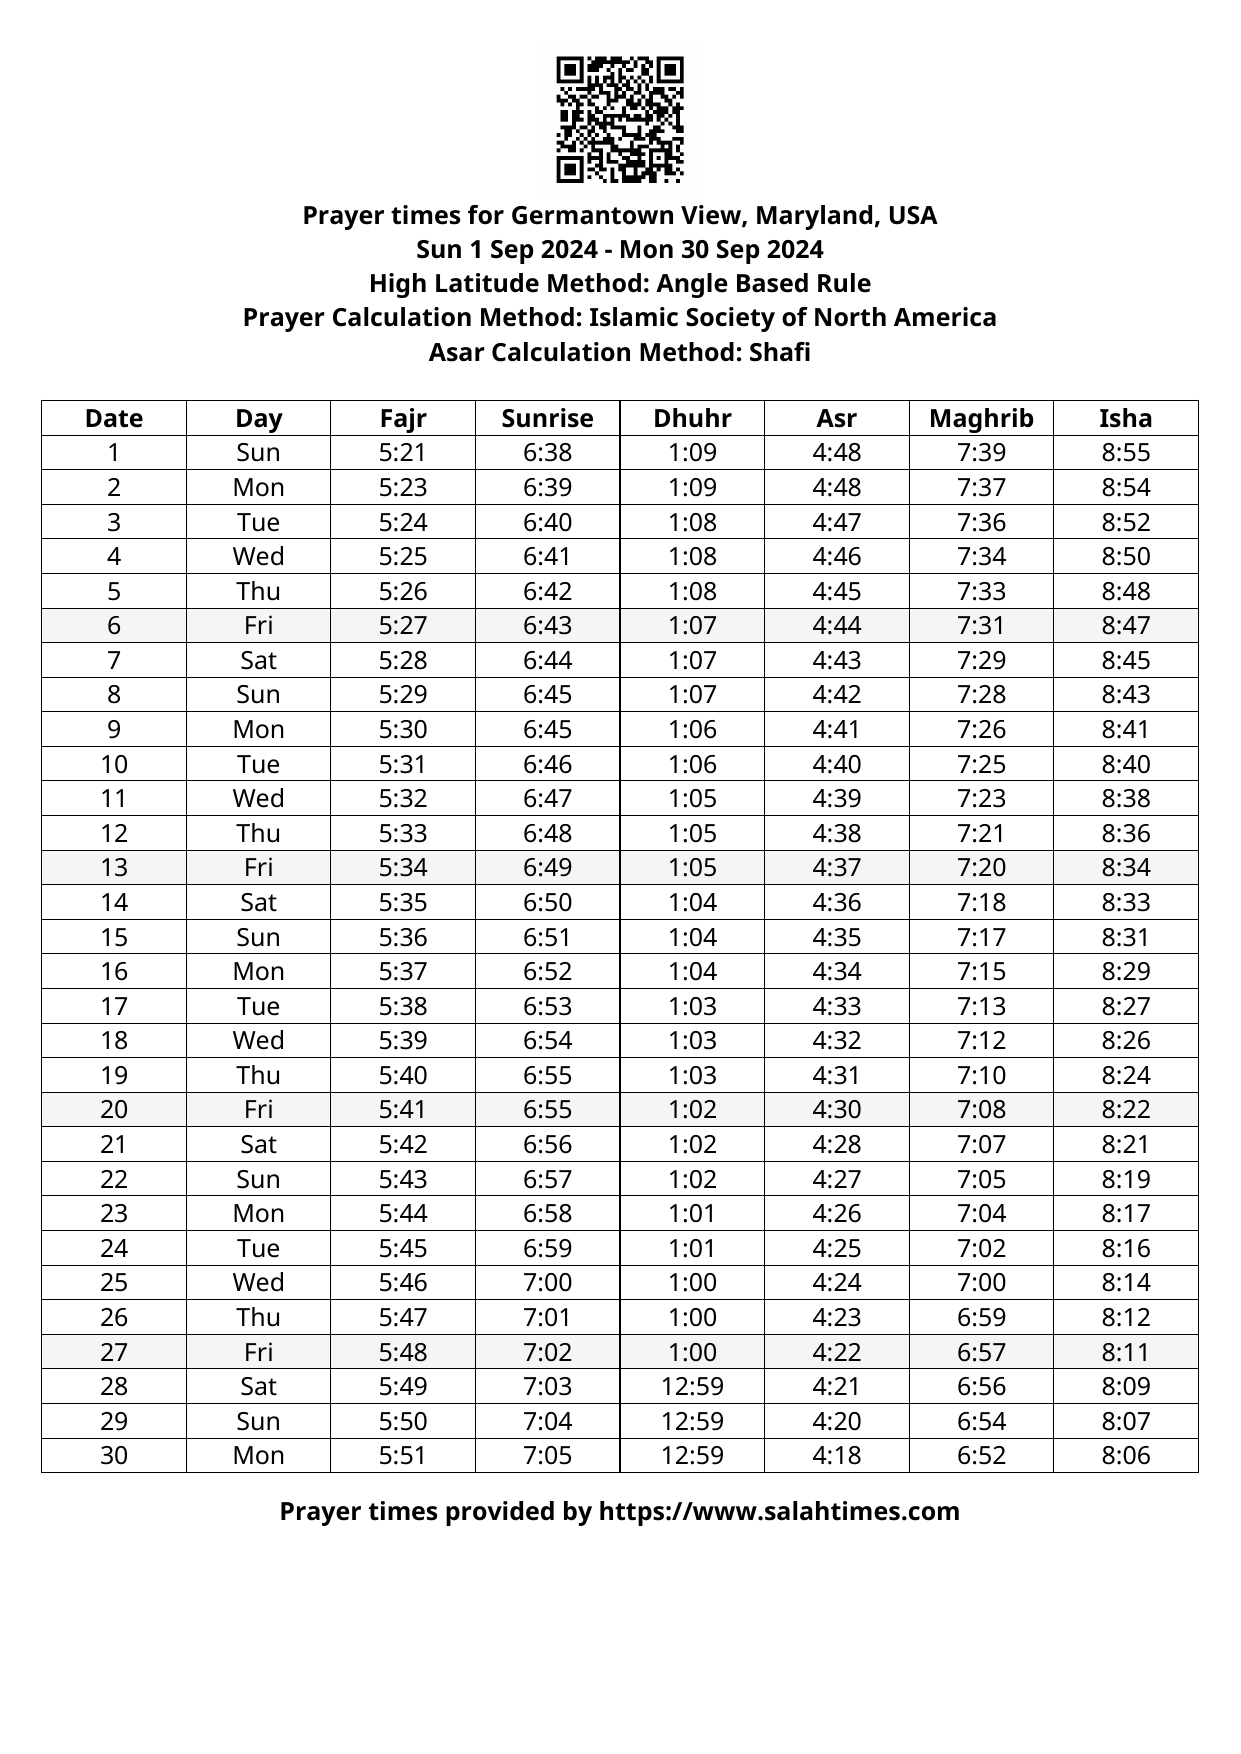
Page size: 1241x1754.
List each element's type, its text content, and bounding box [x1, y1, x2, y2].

table_cell 7:04 [476, 1404, 619, 1437]
table_cell 4:43 [765, 643, 909, 677]
table_cell 1:01 [621, 1231, 764, 1264]
table_cell 8:16 [1054, 1231, 1198, 1264]
table_cell 4:18 [765, 1439, 909, 1472]
table_cell 6:40 [476, 505, 619, 538]
table_cell 15 [42, 920, 186, 953]
table_cell 1:08 [621, 505, 764, 538]
table_cell 5:40 [331, 1058, 475, 1092]
table_cell 7:37 [910, 470, 1053, 504]
table_cell 6:57 [476, 1162, 619, 1195]
table_cell 3 [42, 505, 186, 538]
table_cell 1:04 [621, 885, 764, 919]
table_cell 5:43 [331, 1162, 475, 1195]
table_cell 17 [42, 989, 186, 1022]
table_cell 5:26 [331, 574, 475, 607]
table_cell 5:29 [331, 678, 475, 711]
table_cell 1:03 [621, 989, 764, 1022]
table_cell 7:15 [910, 954, 1053, 988]
table_cell 6:55 [476, 1093, 619, 1126]
table_cell 7:05 [476, 1439, 619, 1472]
table_cell 1:03 [621, 1024, 764, 1057]
table_header Day [187, 401, 330, 434]
table_cell 8:31 [1054, 920, 1198, 953]
table_cell 4:37 [765, 851, 909, 884]
table_cell 6:49 [476, 851, 619, 884]
table_cell Fri [187, 1093, 330, 1126]
table_cell 8:54 [1054, 470, 1198, 504]
table_cell 27 [42, 1335, 186, 1368]
table_cell 12:59 [621, 1439, 764, 1472]
table_cell 4:34 [765, 954, 909, 988]
table_cell 8:17 [1054, 1196, 1198, 1230]
table_cell 7:33 [910, 574, 1053, 607]
table_cell 8:52 [1054, 505, 1198, 538]
table_cell 5:46 [331, 1266, 475, 1299]
table_cell 8:50 [1054, 539, 1198, 573]
table_cell 1:04 [621, 954, 764, 988]
table_cell Fri [187, 1335, 330, 1368]
table_cell Mon [187, 1439, 330, 1472]
table_cell 6:38 [476, 436, 619, 469]
table_cell 5:34 [331, 851, 475, 884]
table_cell Wed [187, 539, 330, 573]
table_cell 6:52 [476, 954, 619, 988]
table_cell 5:49 [331, 1369, 475, 1403]
table_cell 4:41 [765, 712, 909, 746]
table_cell 5:42 [331, 1127, 475, 1161]
table_cell 1:05 [621, 851, 764, 884]
table_cell 4:24 [765, 1266, 909, 1299]
table_cell 1:02 [621, 1093, 764, 1126]
table_cell 8:11 [1054, 1335, 1198, 1368]
table_cell 8:40 [1054, 747, 1198, 780]
table_cell 6:44 [476, 643, 619, 677]
table_cell 8:09 [1054, 1369, 1198, 1403]
table_cell 6:58 [476, 1196, 619, 1230]
table_cell 5:37 [331, 954, 475, 988]
table_cell 1:08 [621, 574, 764, 607]
table_cell 12:59 [621, 1404, 764, 1437]
table_cell 13 [42, 851, 186, 884]
table_cell 10 [42, 747, 186, 780]
text Prayer times provided by https://www.salahtimes.com [42, 1494, 1198, 1528]
table_cell Thu [187, 1300, 330, 1334]
table_cell 7:25 [910, 747, 1053, 780]
table_cell 7:04 [910, 1196, 1053, 1230]
table_cell 6:59 [476, 1231, 619, 1264]
table_cell 5:44 [331, 1196, 475, 1230]
table_cell 7:02 [910, 1231, 1053, 1264]
table_header Sunrise [476, 401, 619, 434]
table_cell Sat [187, 885, 330, 919]
table_cell 4:42 [765, 678, 909, 711]
table_header Date [42, 401, 186, 434]
table_cell 5:25 [331, 539, 475, 573]
table_cell 30 [42, 1439, 186, 1472]
table_header Fajr [331, 401, 475, 434]
table_cell 8:27 [1054, 989, 1198, 1022]
table_cell 1:03 [621, 1058, 764, 1092]
table_cell 12:59 [621, 1369, 764, 1403]
table_cell 7:23 [910, 781, 1053, 815]
table_cell Thu [187, 574, 330, 607]
table_cell 7:10 [910, 1058, 1053, 1092]
table_cell 28 [42, 1369, 186, 1403]
table_cell 4:46 [765, 539, 909, 573]
table_cell 7:21 [910, 816, 1053, 849]
table_cell 7:01 [476, 1300, 619, 1334]
text Prayer times for Germantown View, Maryland, USA [42, 198, 1198, 232]
table_cell 5:31 [331, 747, 475, 780]
table_cell 5:24 [331, 505, 475, 538]
table_cell 8:22 [1054, 1093, 1198, 1126]
table_cell Tue [187, 505, 330, 538]
table_cell 9 [42, 712, 186, 746]
table_cell 6:57 [910, 1335, 1053, 1368]
table_cell 4:32 [765, 1024, 909, 1057]
table_cell Sun [187, 678, 330, 711]
table_cell 7:17 [910, 920, 1053, 953]
table_cell 22 [42, 1162, 186, 1195]
table_cell 7:34 [910, 539, 1053, 573]
table_cell 14 [42, 885, 186, 919]
table_cell 25 [42, 1266, 186, 1299]
table_header Isha [1054, 401, 1198, 434]
table_cell 6:41 [476, 539, 619, 573]
table_cell 7:29 [910, 643, 1053, 677]
table_header Maghrib [910, 401, 1053, 434]
table_cell 8:33 [1054, 885, 1198, 919]
table_cell 1:00 [621, 1300, 764, 1334]
table_cell 5:28 [331, 643, 475, 677]
table_cell Tue [187, 989, 330, 1022]
table_cell 5:38 [331, 989, 475, 1022]
table_cell 5:35 [331, 885, 475, 919]
table_cell 1 [42, 436, 186, 469]
text High Latitude Method: Angle Based Rule [42, 266, 1198, 300]
table_cell 5:48 [331, 1335, 475, 1368]
table_cell 26 [42, 1300, 186, 1334]
table_cell Mon [187, 712, 330, 746]
table_cell 8:06 [1054, 1439, 1198, 1472]
table_cell 6:50 [476, 885, 619, 919]
table_cell 7:20 [910, 851, 1053, 884]
table_cell 5 [42, 574, 186, 607]
table_cell 8:07 [1054, 1404, 1198, 1437]
table_cell 8:43 [1054, 678, 1198, 711]
table_cell 7:08 [910, 1093, 1053, 1126]
table_cell 6:39 [476, 470, 619, 504]
table_cell 5:41 [331, 1093, 475, 1126]
table_cell 8:19 [1054, 1162, 1198, 1195]
table_cell 4 [42, 539, 186, 573]
table_cell 5:47 [331, 1300, 475, 1334]
table_cell Mon [187, 470, 330, 504]
table_cell 4:26 [765, 1196, 909, 1230]
table_cell 7:18 [910, 885, 1053, 919]
table_cell Fri [187, 609, 330, 642]
table_cell 7:36 [910, 505, 1053, 538]
picture [542, 41, 699, 198]
table_cell 7:03 [476, 1369, 619, 1403]
table_cell 5:36 [331, 920, 475, 953]
table_cell 4:44 [765, 609, 909, 642]
table_cell 4:31 [765, 1058, 909, 1092]
table_cell 5:45 [331, 1231, 475, 1264]
table_cell 8:24 [1054, 1058, 1198, 1092]
table_cell Wed [187, 781, 330, 815]
table_cell 6 [42, 609, 186, 642]
table_cell 5:21 [331, 436, 475, 469]
table_cell 5:32 [331, 781, 475, 815]
table_cell 4:35 [765, 920, 909, 953]
table_cell 8 [42, 678, 186, 711]
table_cell 2 [42, 470, 186, 504]
table_cell 8:41 [1054, 712, 1198, 746]
table_cell 4:33 [765, 989, 909, 1022]
table_cell 1:00 [621, 1335, 764, 1368]
table_cell 11 [42, 781, 186, 815]
table_cell 1:07 [621, 678, 764, 711]
text Prayer Calculation Method: Islamic Society of North America [42, 300, 1198, 334]
table_cell 5:23 [331, 470, 475, 504]
table_cell 7:12 [910, 1024, 1053, 1057]
table_cell 1:01 [621, 1196, 764, 1230]
table_cell 1:02 [621, 1162, 764, 1195]
table_cell 8:12 [1054, 1300, 1198, 1334]
table_cell 4:20 [765, 1404, 909, 1437]
table_cell 6:46 [476, 747, 619, 780]
table_cell 5:39 [331, 1024, 475, 1057]
table_cell 6:51 [476, 920, 619, 953]
table_cell 7:26 [910, 712, 1053, 746]
table_cell 4:38 [765, 816, 909, 849]
table_cell 4:45 [765, 574, 909, 607]
table_cell 6:45 [476, 712, 619, 746]
table_cell 8:47 [1054, 609, 1198, 642]
table_cell 1:06 [621, 712, 764, 746]
table_cell 8:55 [1054, 436, 1198, 469]
table_cell 7:39 [910, 436, 1053, 469]
table_cell 1:02 [621, 1127, 764, 1161]
table_cell 6:59 [910, 1300, 1053, 1334]
table_cell 8:14 [1054, 1266, 1198, 1299]
table_cell Wed [187, 1266, 330, 1299]
table_cell Sun [187, 1162, 330, 1195]
table_cell 7:00 [910, 1266, 1053, 1299]
table_cell 8:21 [1054, 1127, 1198, 1161]
table_cell Tue [187, 1231, 330, 1264]
table_cell Thu [187, 816, 330, 849]
table_cell 4:27 [765, 1162, 909, 1195]
table_cell 1:05 [621, 781, 764, 815]
table_cell 6:47 [476, 781, 619, 815]
table_cell 5:33 [331, 816, 475, 849]
table_cell Thu [187, 1058, 330, 1092]
table_cell 5:30 [331, 712, 475, 746]
table_cell 4:39 [765, 781, 909, 815]
table_cell Sun [187, 1404, 330, 1437]
table_cell Mon [187, 954, 330, 988]
table_cell 4:28 [765, 1127, 909, 1161]
table_cell 4:25 [765, 1231, 909, 1264]
table_header Dhuhr [621, 401, 764, 434]
table_cell 7:00 [476, 1266, 619, 1299]
table_cell 4:21 [765, 1369, 909, 1403]
table_cell 1:09 [621, 436, 764, 469]
table_cell Sun [187, 920, 330, 953]
table_cell 6:43 [476, 609, 619, 642]
table_cell 6:42 [476, 574, 619, 607]
table_cell 4:48 [765, 470, 909, 504]
table_cell 4:23 [765, 1300, 909, 1334]
table_cell 8:48 [1054, 574, 1198, 607]
table_cell 18 [42, 1024, 186, 1057]
table_cell 1:08 [621, 539, 764, 573]
table_header Asr [765, 401, 909, 434]
table_cell 4:36 [765, 885, 909, 919]
table_cell 1:09 [621, 470, 764, 504]
table_cell 6:53 [476, 989, 619, 1022]
table_cell 5:27 [331, 609, 475, 642]
table_cell Sat [187, 1127, 330, 1161]
table_cell 8:29 [1054, 954, 1198, 988]
table_cell 6:56 [476, 1127, 619, 1161]
table_cell 6:55 [476, 1058, 619, 1092]
table_cell 4:22 [765, 1335, 909, 1368]
table_cell Sun [187, 436, 330, 469]
table_cell 8:26 [1054, 1024, 1198, 1057]
table_cell 5:50 [331, 1404, 475, 1437]
table_cell 4:30 [765, 1093, 909, 1126]
table_cell 7:31 [910, 609, 1053, 642]
table_cell 4:40 [765, 747, 909, 780]
table_cell 6:54 [910, 1404, 1053, 1437]
table_cell 8:34 [1054, 851, 1198, 884]
table_cell 7 [42, 643, 186, 677]
table_cell Mon [187, 1196, 330, 1230]
table_cell 1:04 [621, 920, 764, 953]
table_cell 6:48 [476, 816, 619, 849]
table_cell 8:45 [1054, 643, 1198, 677]
table_cell 6:54 [476, 1024, 619, 1057]
table_cell 20 [42, 1093, 186, 1126]
table_cell 29 [42, 1404, 186, 1437]
table_cell 8:36 [1054, 816, 1198, 849]
table_cell Sat [187, 643, 330, 677]
table_cell 6:45 [476, 678, 619, 711]
table_cell 12 [42, 816, 186, 849]
table_cell 1:07 [621, 609, 764, 642]
table_cell 1:07 [621, 643, 764, 677]
table_cell 19 [42, 1058, 186, 1092]
table_cell 7:02 [476, 1335, 619, 1368]
table_cell Wed [187, 1024, 330, 1057]
table_cell 1:05 [621, 816, 764, 849]
table_cell 16 [42, 954, 186, 988]
table_cell 5:51 [331, 1439, 475, 1472]
table_cell 7:13 [910, 989, 1053, 1022]
text Asar Calculation Method: Shafi [42, 334, 1198, 368]
table_cell 8:38 [1054, 781, 1198, 815]
table_cell Sat [187, 1369, 330, 1403]
table_cell 7:07 [910, 1127, 1053, 1161]
table_cell 6:56 [910, 1369, 1053, 1403]
table_cell 21 [42, 1127, 186, 1161]
table_cell 4:48 [765, 436, 909, 469]
table_cell 1:00 [621, 1266, 764, 1299]
table_cell 7:05 [910, 1162, 1053, 1195]
table_cell Fri [187, 851, 330, 884]
table_cell 6:52 [910, 1439, 1053, 1472]
text Sun 1 Sep 2024 - Mon 30 Sep 2024 [42, 232, 1198, 266]
table_cell 23 [42, 1196, 186, 1230]
table_cell Tue [187, 747, 330, 780]
table_cell 7:28 [910, 678, 1053, 711]
table_cell 4:47 [765, 505, 909, 538]
table_cell 1:06 [621, 747, 764, 780]
table_cell 24 [42, 1231, 186, 1264]
